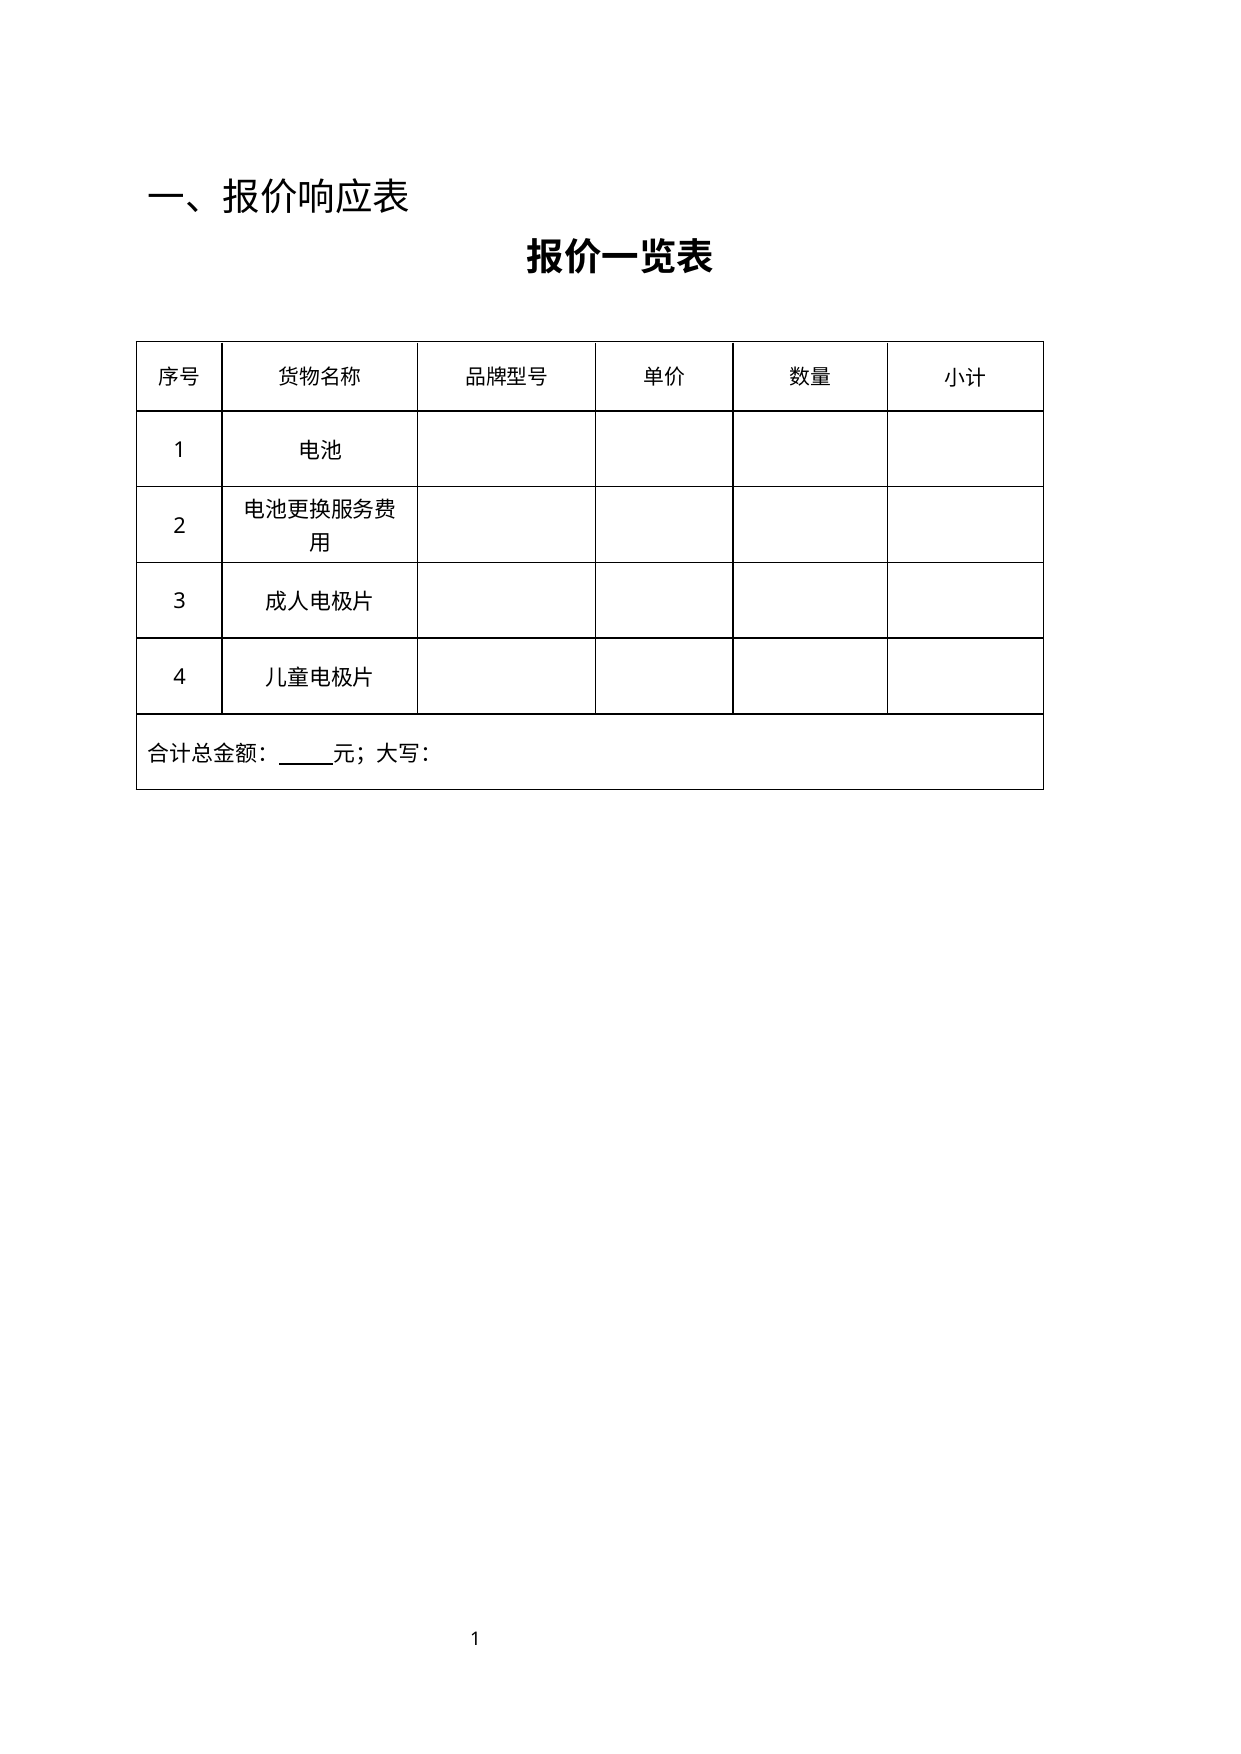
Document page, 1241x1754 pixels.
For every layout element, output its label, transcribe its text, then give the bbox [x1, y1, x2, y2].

table_cell [734, 412, 887, 486]
table_cell 儿童电极片 [223, 639, 417, 713]
table_cell [888, 639, 1043, 713]
table_cell 4 [137, 639, 221, 713]
table_cell [418, 487, 595, 562]
table_cell [734, 563, 887, 637]
table_cell [888, 412, 1043, 486]
table_cell [734, 487, 887, 562]
table_header 数量 [734, 342, 887, 410]
table_cell [596, 487, 732, 562]
table_cell [418, 412, 595, 486]
table_cell 电池更换服务费用 [223, 487, 417, 562]
table_header 小计 [888, 342, 1043, 410]
table_cell [418, 639, 595, 713]
table_header 品牌型号 [418, 342, 595, 410]
table_cell [418, 563, 595, 637]
table_cell 合计总金额： 元；大写： [137, 715, 1043, 789]
table_cell [734, 639, 887, 713]
table_header 单价 [596, 342, 733, 410]
table_cell [888, 487, 1043, 562]
table_cell 2 [137, 487, 221, 562]
table_cell 成人电极片 [223, 563, 417, 637]
table_header 序号 [137, 342, 222, 410]
table_header 货物名称 [223, 342, 417, 410]
text 报价一览表 [148, 227, 1092, 281]
table_cell [888, 563, 1043, 637]
table_cell [596, 639, 732, 713]
table_cell 3 [137, 563, 221, 637]
table_cell 电池 [223, 412, 417, 486]
table_cell [596, 412, 732, 486]
table_cell 1 [137, 412, 221, 486]
text 一、报价响应表 [148, 162, 1092, 227]
table_cell [596, 563, 732, 637]
